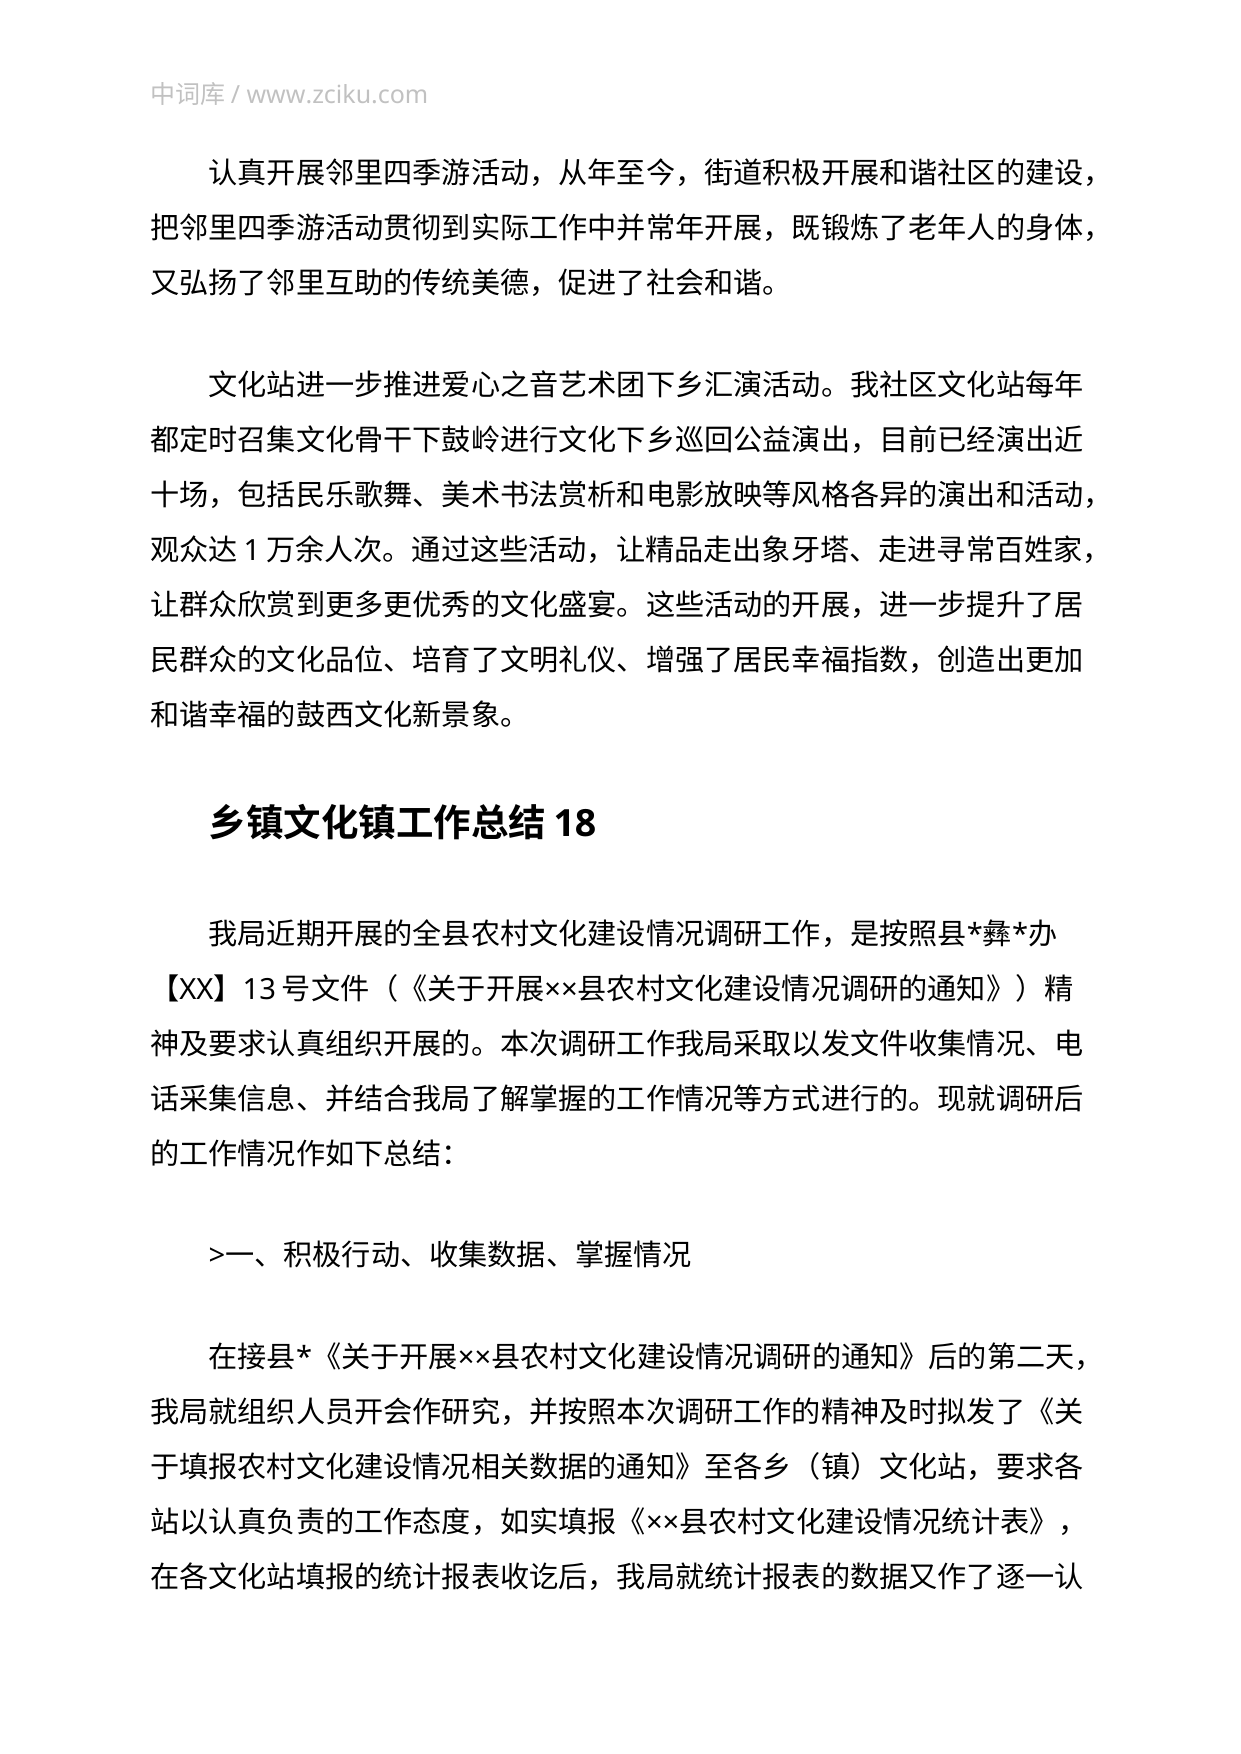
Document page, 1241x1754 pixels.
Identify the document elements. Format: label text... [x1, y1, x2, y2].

text 认真开展邻里四季游活动，从年至今，街道积极开展和谐社区的建设，把邻里四季游活动贯彻到实际工作中并常年开展，既锻炼了老年人的身体，又弘扬了邻里互助的传统美德，促进了社会和谐。 [150, 150, 1090, 302]
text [150, 1334, 1090, 1596]
text 文化站进一步推进爱心之音艺术团下乡汇演活动。我社区文化站每年都定时召集文化骨干下鼓岭进行文化下乡巡回公益演出，目前已经演出近十场，包括民乐歌舞、美术书法赏析和电影放映等风格各异的演出和活动，观众达1万余人次。通过这些活动，让精品走出象牙塔、走进寻常百姓家，让群众欣赏到更多更优秀的文化盛宴。这些活动的开展，进一步提升了居民群众的文化品位、培育了文明礼仪、增强了居民幸福指数，创造出更加和谐幸福的鼓西文化新景象。 [150, 362, 1090, 733]
text >一、积极行动、收集数据、掌握情况 [150, 1232, 1090, 1274]
text 我局近期开展的全县农村文化建设情况调研工作，是按照县*彝*办【XX】13号文件（《关于开展××县农村文化建设情况调研的通知》）精神及要求认真组织开展的。本次调研工作我局采取以发文件收集情况、电话采集信息、并结合我局了解掌握的工作情况等方式进行的。现就调研后的工作情况作如下总结： [150, 910, 1090, 1172]
text 乡镇文化镇工作总结18 [150, 793, 1090, 847]
